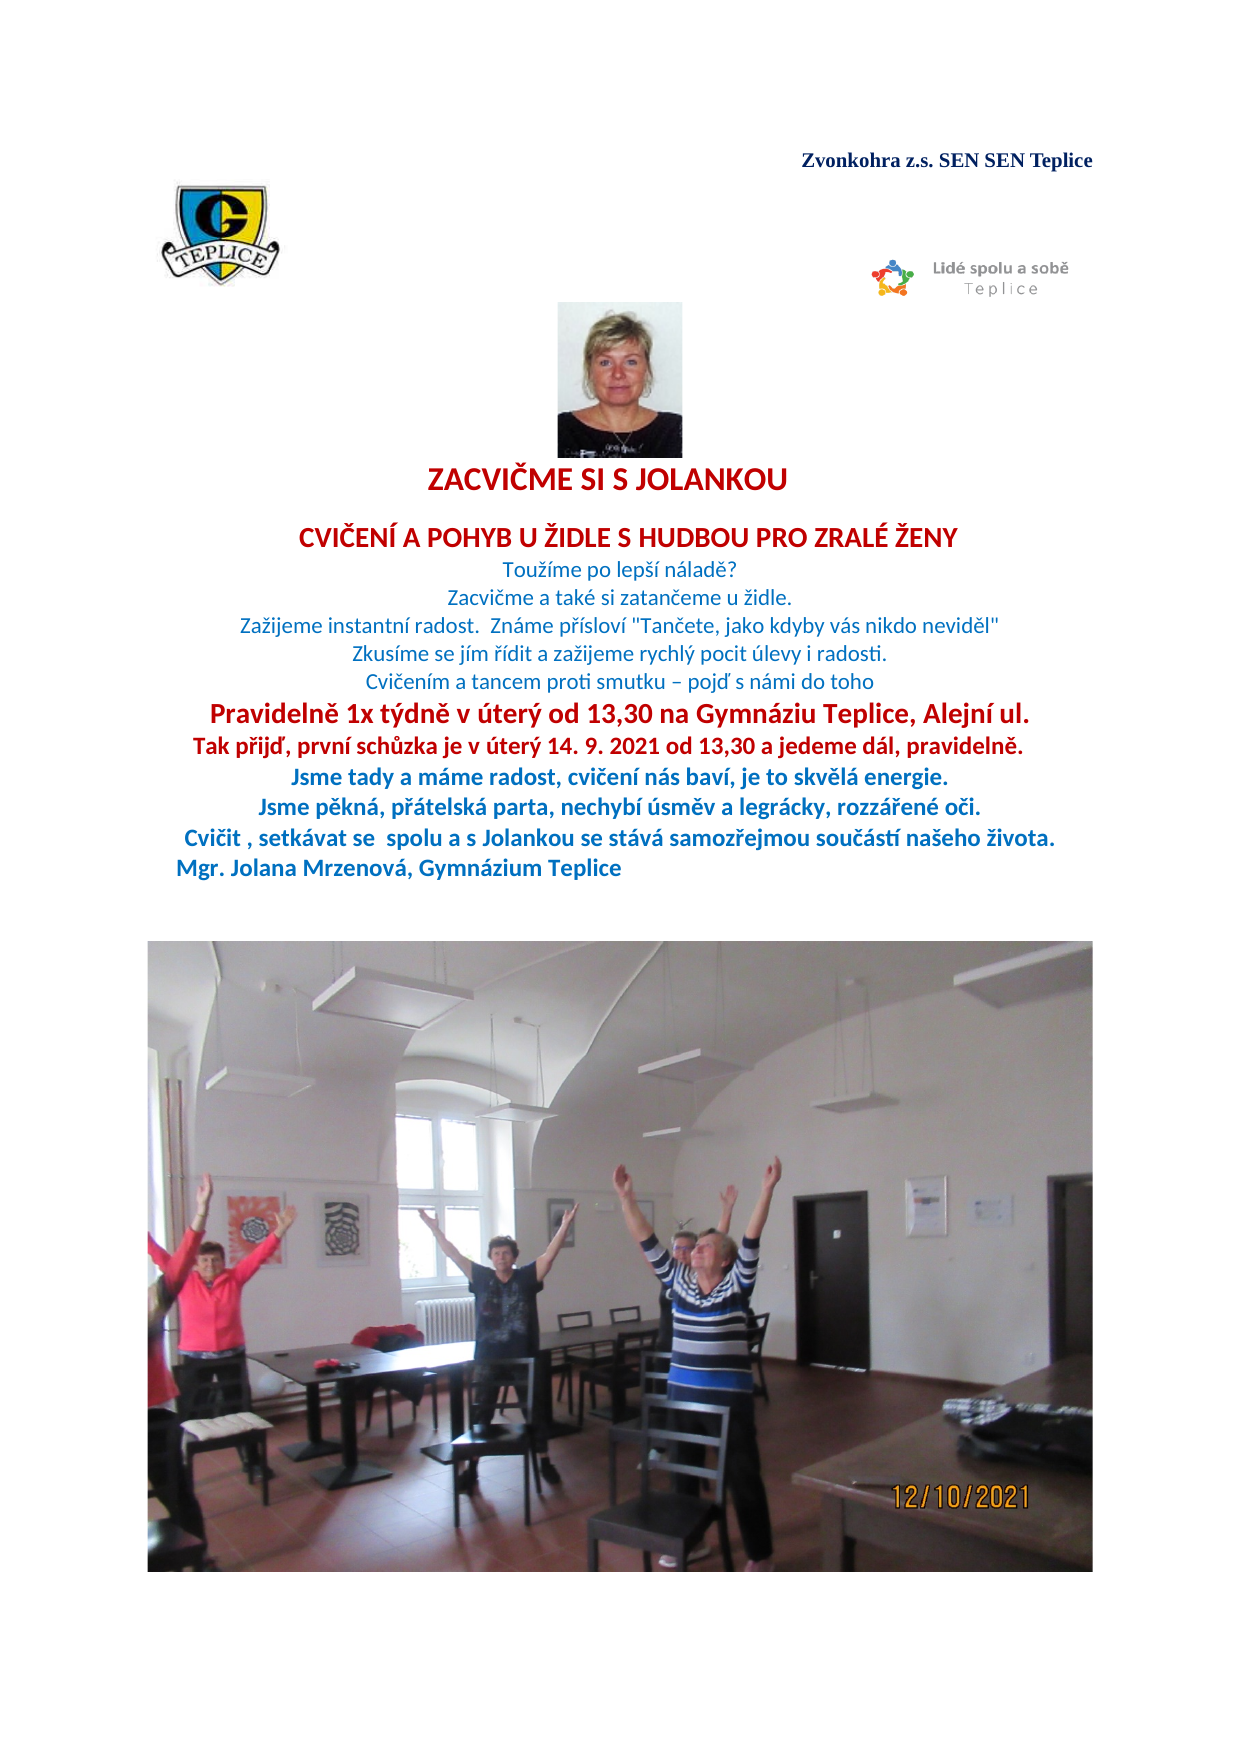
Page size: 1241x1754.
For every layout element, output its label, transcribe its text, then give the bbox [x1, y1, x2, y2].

picture [147, 171, 293, 303]
text Mgr. Jolana Mrzenová, Gymnázium Teplice [148, 853, 1093, 883]
text Tak přijď, první schůzka je v úterý 14. 9. 2021 od 13,30 a jedeme dál, pravidelně. [148, 731, 1093, 761]
text Jsme tady a máme radost, cvičení nás baví, je to skvělá energie. Jsme pěkná, přátelská parta, nechybí úsměv a legrácky, rozzářené oči. [148, 761, 1093, 822]
text Zažijeme instantní radost. Známe přísloví "Tančete, jako kdyby vás nikdo neviděl" [148, 611, 1093, 639]
text Zkusíme se jím řídit a zažijeme rychlý pocit úlevy i radosti. [148, 639, 1093, 667]
picture [557, 302, 683, 458]
text Zacvičme a také si zatančeme u židle. [148, 583, 1093, 611]
text Zvonkohra z.s. SEN SEN Teplice [148, 148, 1093, 172]
text Cvičit , setkávat se spolu a s Jolankou se stává samozřejmou součástí našeho života. [148, 822, 1093, 853]
text Toužíme po lepší náladě? [148, 555, 1093, 583]
text Pravidelně 1x týdně v úterý od 13,30 na Gymnáziu Teplice, Alejní ul. [148, 695, 1093, 731]
text CVIČENÍ A POHYB U ŽIDLE S HUDBOU PRO ZRALÉ ŽENY [148, 519, 1093, 555]
text ZACVIČME SI S JOLANKOU [148, 458, 1093, 498]
picture [147, 941, 1093, 1572]
picture [856, 252, 1084, 303]
text Cvičením a tancem proti smutku – pojď s námi do toho [148, 667, 1093, 695]
